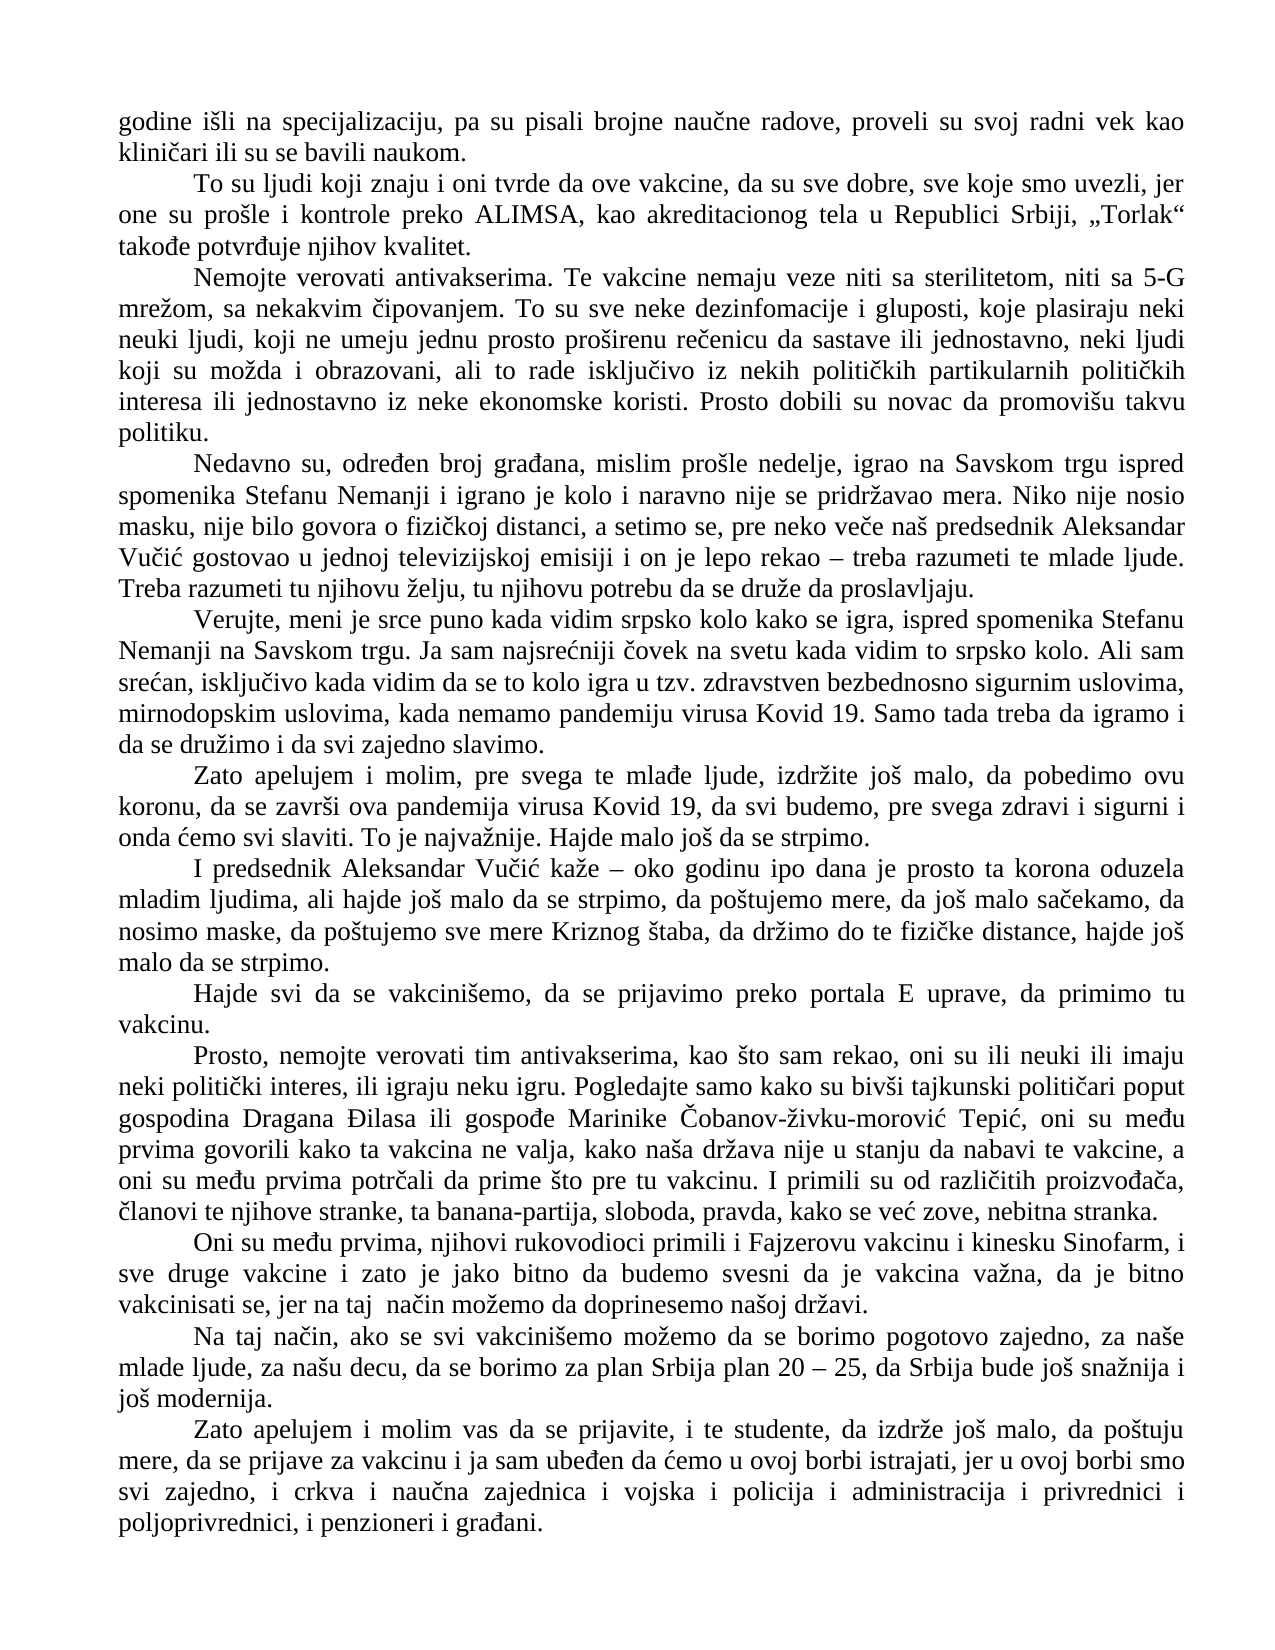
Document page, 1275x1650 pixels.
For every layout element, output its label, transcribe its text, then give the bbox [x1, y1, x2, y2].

text Verujte, meni je srce puno kada vidim srpsko kolo kako se igra, ispred spomenika Stefanu Nemanji na Savskom trgu. Ja sam najsrećniji čovek na svetu kada vidim to srpsko kolo. Ali sam srećan, isključivo kada vidim da se to kolo igra u tzv. zdravstven bezbednosno sigurnim uslovima, mirnodopskim uslovima, kada nemamo pandemiju virusa Kovid 19. Samo tada treba da igramo i da se družimo i da svi zajedno slavimo. [118, 603, 1186, 759]
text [118, 105, 1186, 167]
text To su ljudi koji znaju i oni tvrde da ove vakcine, da su sve dobre, sve koje smo uvezli, jer one su prošle i kontrole preko ALIMSA, kao akreditacionog tela u Republici Srbiji, „Torlak“ takođe potvrđuje njihov kvalitet. [118, 167, 1186, 261]
text Zato apelujem i molim vas da se prijavite, i te studente, da izdrže još malo, da poštuju mere, da se prijave za vakcinu i ja sam ubeđen da ćemo u ovoj borbi istrajati, jer u ovoj borbi smo svi zajedno, i crkva i naučna zajednica i vojska i policija i administracija i privrednici i poljoprivrednici, i penzioneri i građani. [118, 1413, 1186, 1538]
text Nemojte verovati antivakserima. Te vakcine nemaju veze niti sa sterilitetom, niti sa 5-G mrežom, sa nekakvim čipovanjem. To su sve neke dezinfomacije i gluposti, koje plasiraju neki neuki ljudi, koji ne umeju jednu prosto proširenu rečenicu da sastave ili jednostavno, neki ljudi koji su možda i obrazovani, ali to rade isključivo iz nekih političkih partikularnih političkih interesa ili jednostavno iz neke ekonomske koristi. Prosto dobili su novac da promovišu takvu politiku. [118, 261, 1186, 448]
text Na taj način, ako se svi vakcinišemo možemo da se borimo pogotovo zajedno, za naše mlade ljude, za našu decu, da se borimo za plan Srbija plan 20 – 25, da Srbija bude još snažnija i još modernija. [118, 1320, 1186, 1413]
text I predsednik Aleksandar Vučić kaže – oko godinu ipo dana je prosto ta korona oduzela mladim ljudima, ali hajde još malo da se strpimo, da poštujemo mere, da još malo sačekamo, da nosimo maske, da poštujemo sve mere Kriznog štaba, da držimo do te fizičke distance, hajde još malo da se strpimo. [118, 852, 1186, 977]
text Hajde svi da se vakcinišemo, da se prijavimo preko portala E uprave, da primimo tu vakcinu. [118, 977, 1186, 1039]
text Oni su među prvima, njihovi rukovodioci primili i Fajzerovu vakcinu i kinesku Sinofarm, i sve druge vakcine i zato je jako bitno da budemo svesni da je vakcina važna, da je bitno vakcinisati se, jer na taj način možemo da doprinesemo našoj državi. [118, 1226, 1186, 1320]
text Nedavno su, određen broj građana, mislim prošle nedelje, igrao na Savskom trgu ispred spomenika Stefanu Nemanji i igrano je kolo i naravno nije se pridržavao mera. Niko nije nosio masku, nije bilo govora o fizičkoj distanci, a setimo se, pre neko veče naš predsednik Aleksandar Vučić gostovao u jednoj televizijskoj emisiji i on je lepo rekao – treba razumeti te mlade ljude. Treba razumeti tu njihovu želju, tu njihovu potrebu da se druže da proslavljaju. [118, 448, 1186, 603]
text Prosto, nemojte verovati tim antivakserima, kao što sam rekao, oni su ili neuki ili imaju neki politički interes, ili igraju neku igru. Pogledajte samo kako su bivši tajkunski političari poput gospodina Dragana Đilasa ili gospođe Marinike Čobanov-živku-morović Tepić, oni su među prvima govorili kako ta vakcina ne valja, kako naša država nije u stanju da nabavi te vakcine, a oni su među prvima potrčali da prime što pre tu vakcinu. I primili su od različitih proizvođača, članovi te njihove stranke, ta banana-partija, sloboda, pravda, kako se već zove, nebitna stranka. [118, 1039, 1186, 1226]
text Zato apelujem i molim, pre svega te mlađe ljude, izdržite još malo, da pobedimo ovu koronu, da se završi ova pandemija virusa Kovid 19, da svi budemo, pre svega zdravi i sigurni i onda ćemo svi slaviti. To je najvažnije. Hajde malo još da se strpimo. [118, 759, 1186, 852]
